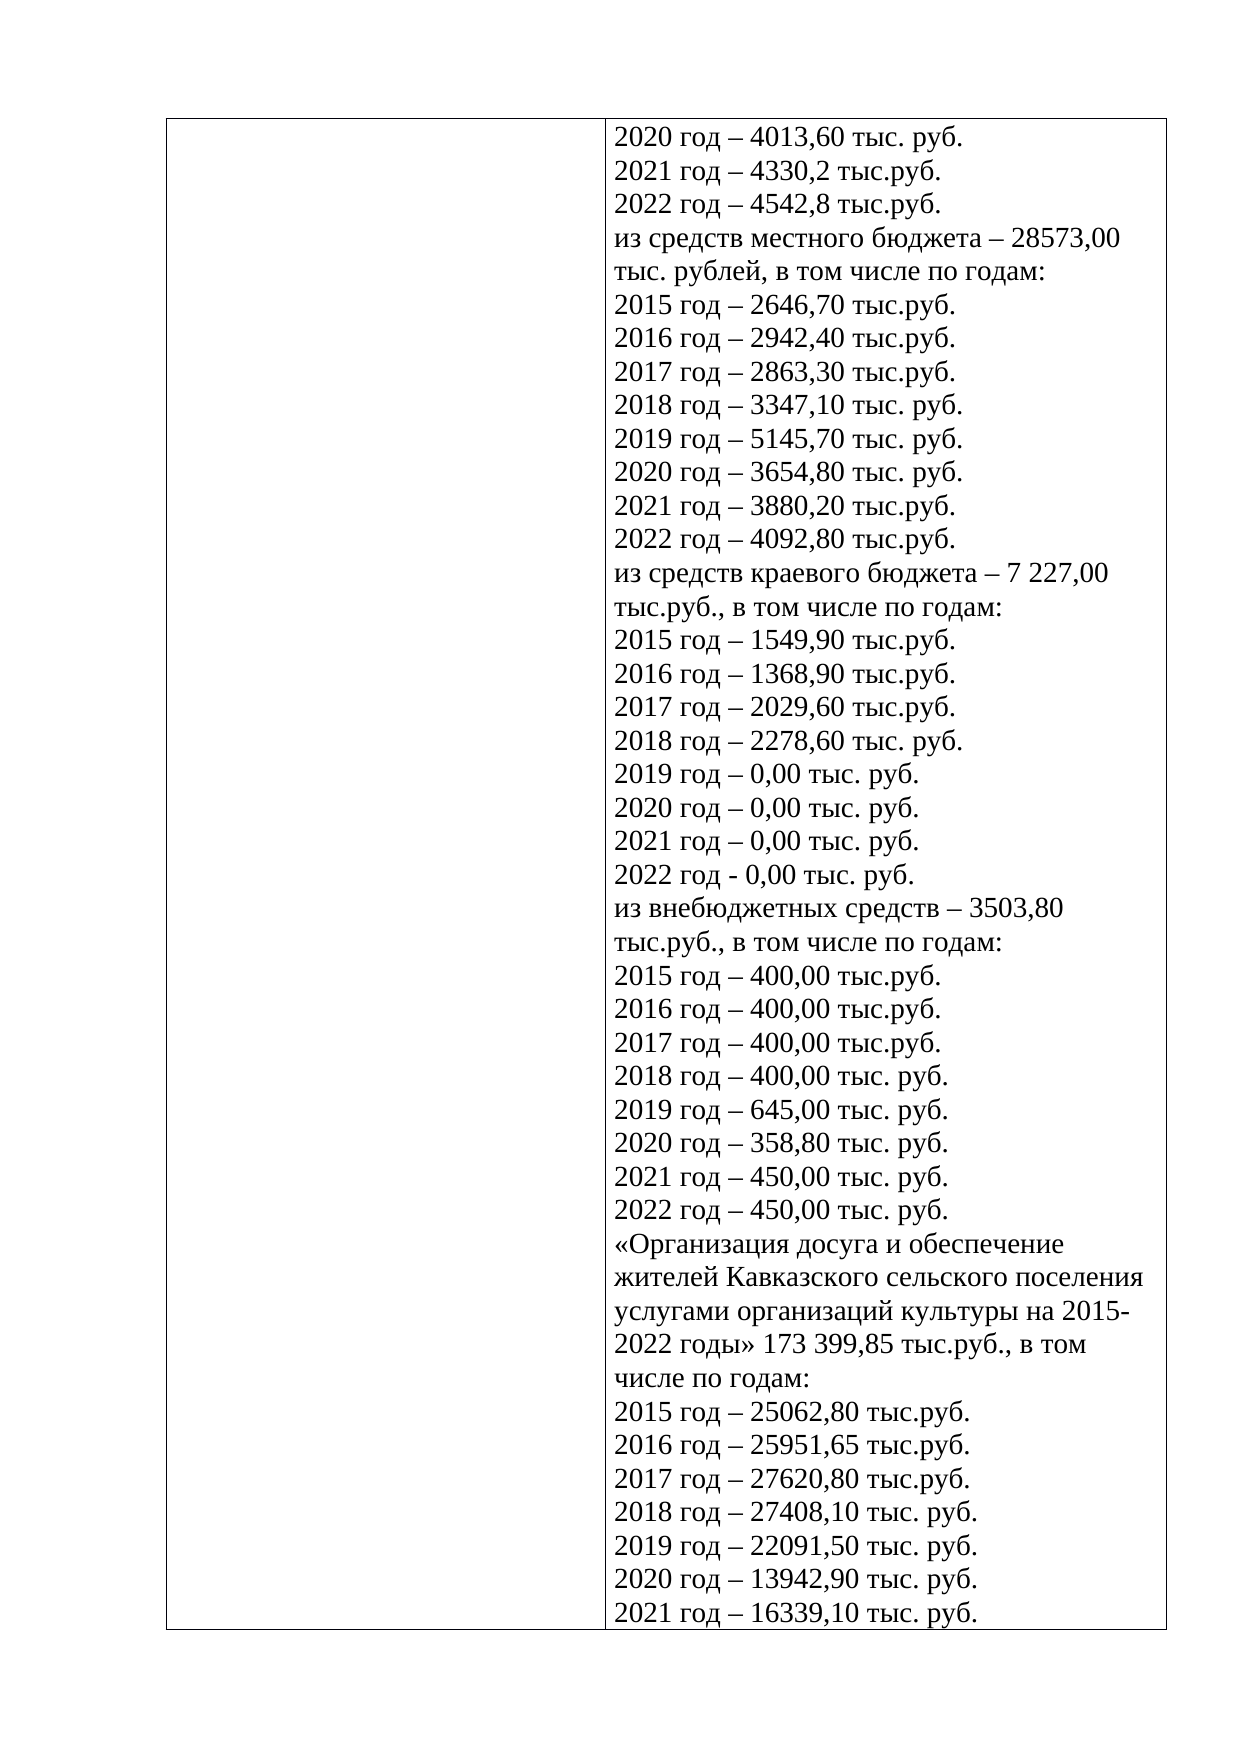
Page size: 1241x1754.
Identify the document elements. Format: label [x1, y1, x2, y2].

table_cell [606, 119, 1166, 1628]
table_cell [167, 119, 605, 1628]
